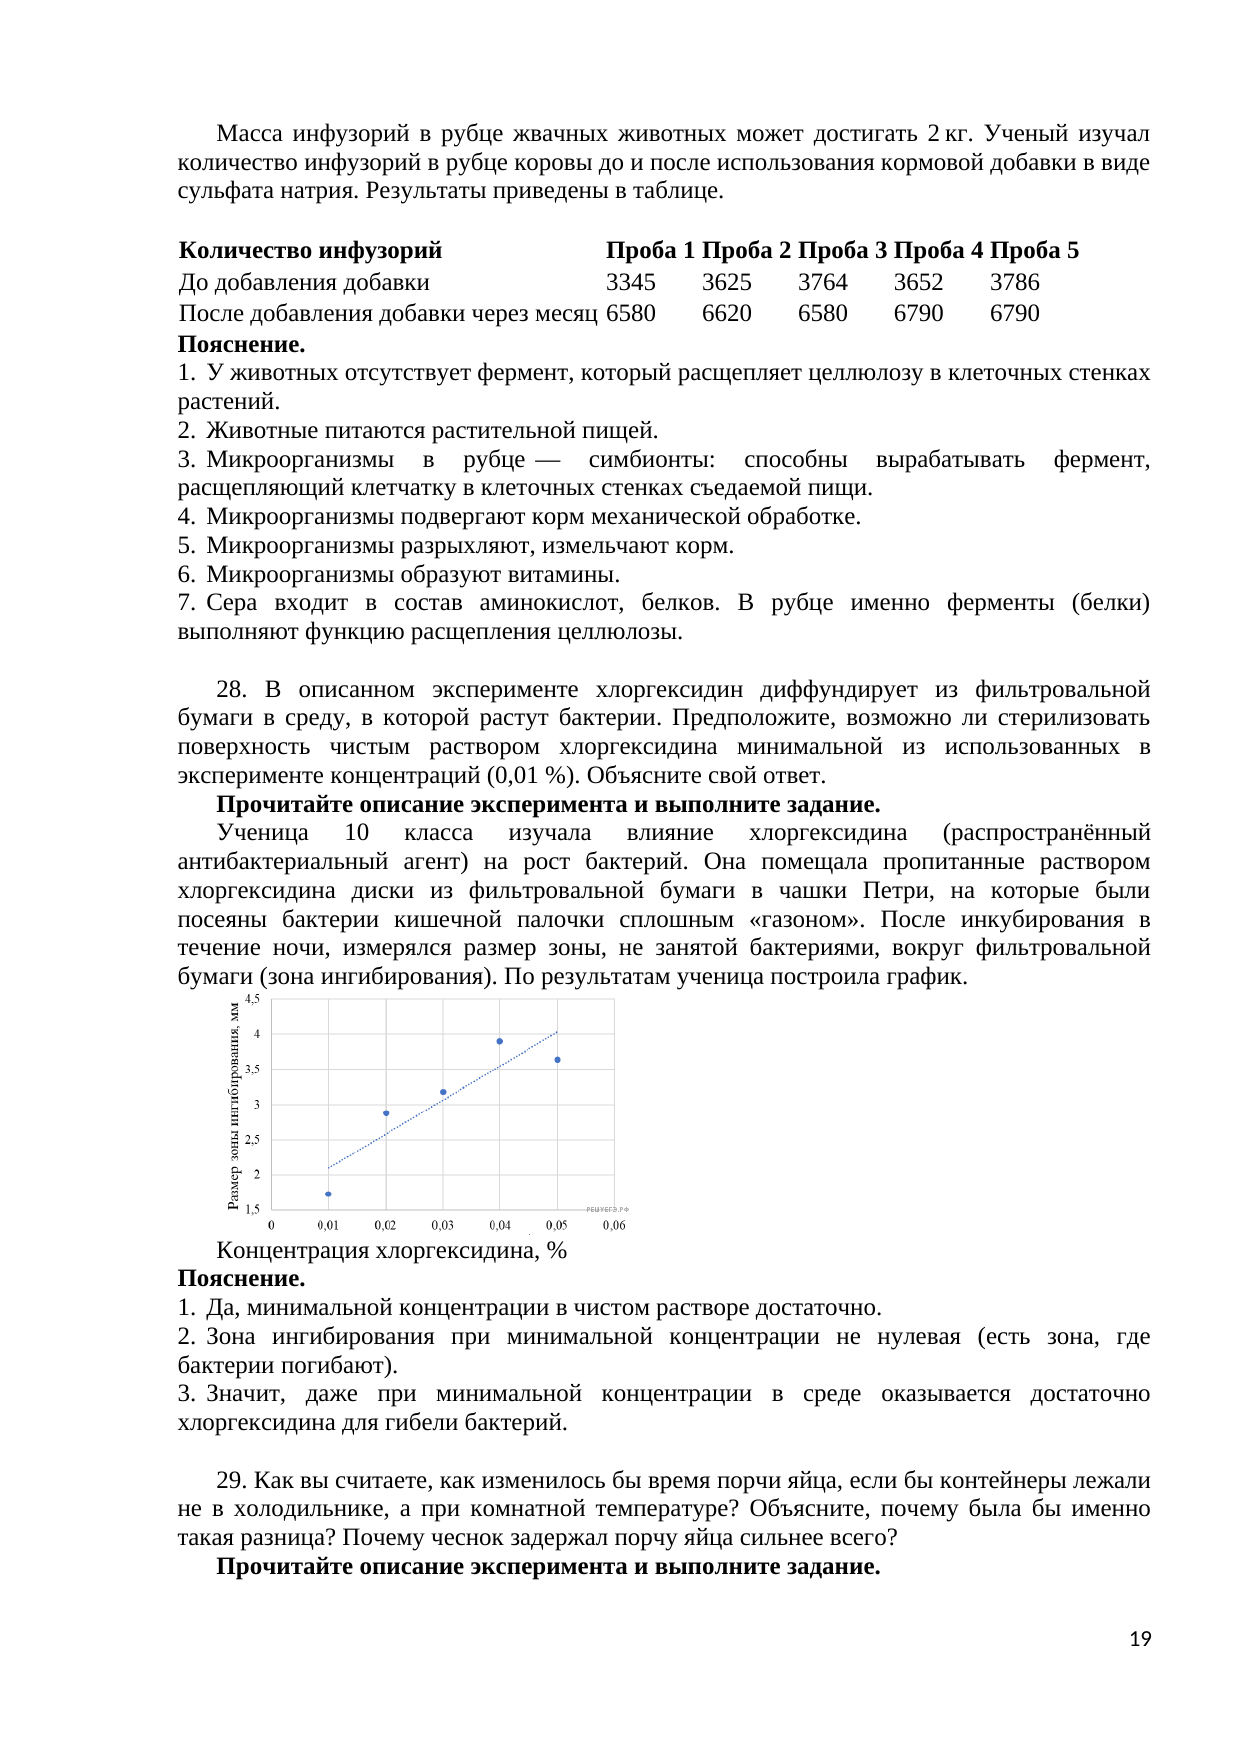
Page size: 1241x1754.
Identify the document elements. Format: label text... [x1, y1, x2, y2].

table_cell 3652 [892, 265, 988, 297]
table_cell После добавления добавки через месяц [177, 297, 604, 329]
text 7. Сера входит в состав аминокислот, белков. В рубце именно ферменты (белки) выполняют функцию расщепления целлюлозы. [177, 587, 1152, 645]
table_header Проба 5 [988, 233, 1086, 265]
text 2. Зона ингибирования при минимальной концентрации не нулевая (есть зона, где бактерии погибают). [177, 1321, 1152, 1378]
text 3. Значит, даже при минимальной концентрации в среде оказывается достаточно хлоргексидина для гибели бактерий. [177, 1378, 1152, 1436]
table_cell 3345 [604, 265, 700, 297]
table_cell 3786 [988, 265, 1086, 297]
text Прочитайте описание эксперимента и выполните задание. [177, 789, 1152, 817]
table_cell 3764 [796, 265, 892, 297]
text 4. Микроорганизмы подвергают корм механической обработке. [177, 501, 1152, 530]
text Ученица 10 класса изучала влияние хлоргексидина (распространённый антибактериальный агент) на рост бактерий. Она помещала пропитанные раствором хлоргексидина диски из фильтровальной бумаги в чашки Петри, на которые были посеяны бактерии кишечной палочки сплошным «газоном». После инкубирования в течение ночи, измерялся размер зоны, не занятой бактериями, вокруг фильтровальной бумаги (зона ингибирования). По результатам ученица построила график. [177, 817, 1152, 990]
text Пояснение. [177, 1263, 1152, 1292]
table_header Проба 1 [604, 233, 700, 265]
text Масса инфузорий в рубце жвачных животных может достигать 2 кг. Ученый изучал количество инфузорий в рубце коровы до и после использования кормовой добавки в виде сульфата натрия. Результаты приведены в таблице. [177, 118, 1152, 204]
text 29. Как вы считаете, как изменилось бы время порчи яйца, если бы контейнеры лежали не в холодильнике, а при комнатной температуре? Объясните, почему была бы именно такая разница? Почему чеснок задержал порчу яйца сильнее всего? [177, 1465, 1152, 1551]
table_header Проба 2 [700, 233, 796, 265]
text 1. Да, минимальной концентрации в чистом растворе достаточно. [177, 1292, 1152, 1321]
table_cell До добавления добавки [177, 265, 604, 297]
text 2. Животные питаются растительной пищей. [177, 415, 1152, 444]
picture [216, 990, 632, 1235]
table_cell 6580 [796, 297, 892, 329]
text 5. Микроорганизмы разрыхляют, измельчают корм. [177, 530, 1152, 559]
text Пояснение. [177, 329, 1152, 357]
table_cell 6620 [700, 297, 796, 329]
table_cell 3625 [700, 265, 796, 297]
text Прочитайте описание эксперимента и выполните задание. [177, 1551, 1152, 1580]
table_header Количество инфузорий [177, 233, 604, 265]
text 3. Микроорганизмы в рубце — симбионты: способны вырабатывать фермент, расщепляющий клетчатку в клеточных стенках съедаемой пищи. [177, 444, 1152, 501]
text Концентрация хлоргексидина, % [177, 1235, 1152, 1263]
table_header Проба 3 [796, 233, 892, 265]
table_cell 6790 [988, 297, 1086, 329]
table_cell 6790 [892, 297, 988, 329]
text 28. В описанном эксперименте хлоргексидин диффундирует из фильтровальной бумаги в среду, в которой растут бактерии. Предположите, возможно ли стерилизовать поверхность чистым раствором хлоргексидина минимальной из использованных в эксперименте концентраций (0,01 %). Объясните свой ответ. [177, 674, 1152, 789]
text 1. У животных отсутствует фермент, который расщепляет целлюлозу в клеточных стенках растений. [177, 357, 1152, 415]
text 6. Микроорганизмы образуют витамины. [177, 559, 1152, 587]
table_header Проба 4 [892, 233, 988, 265]
table_cell 6580 [604, 297, 700, 329]
